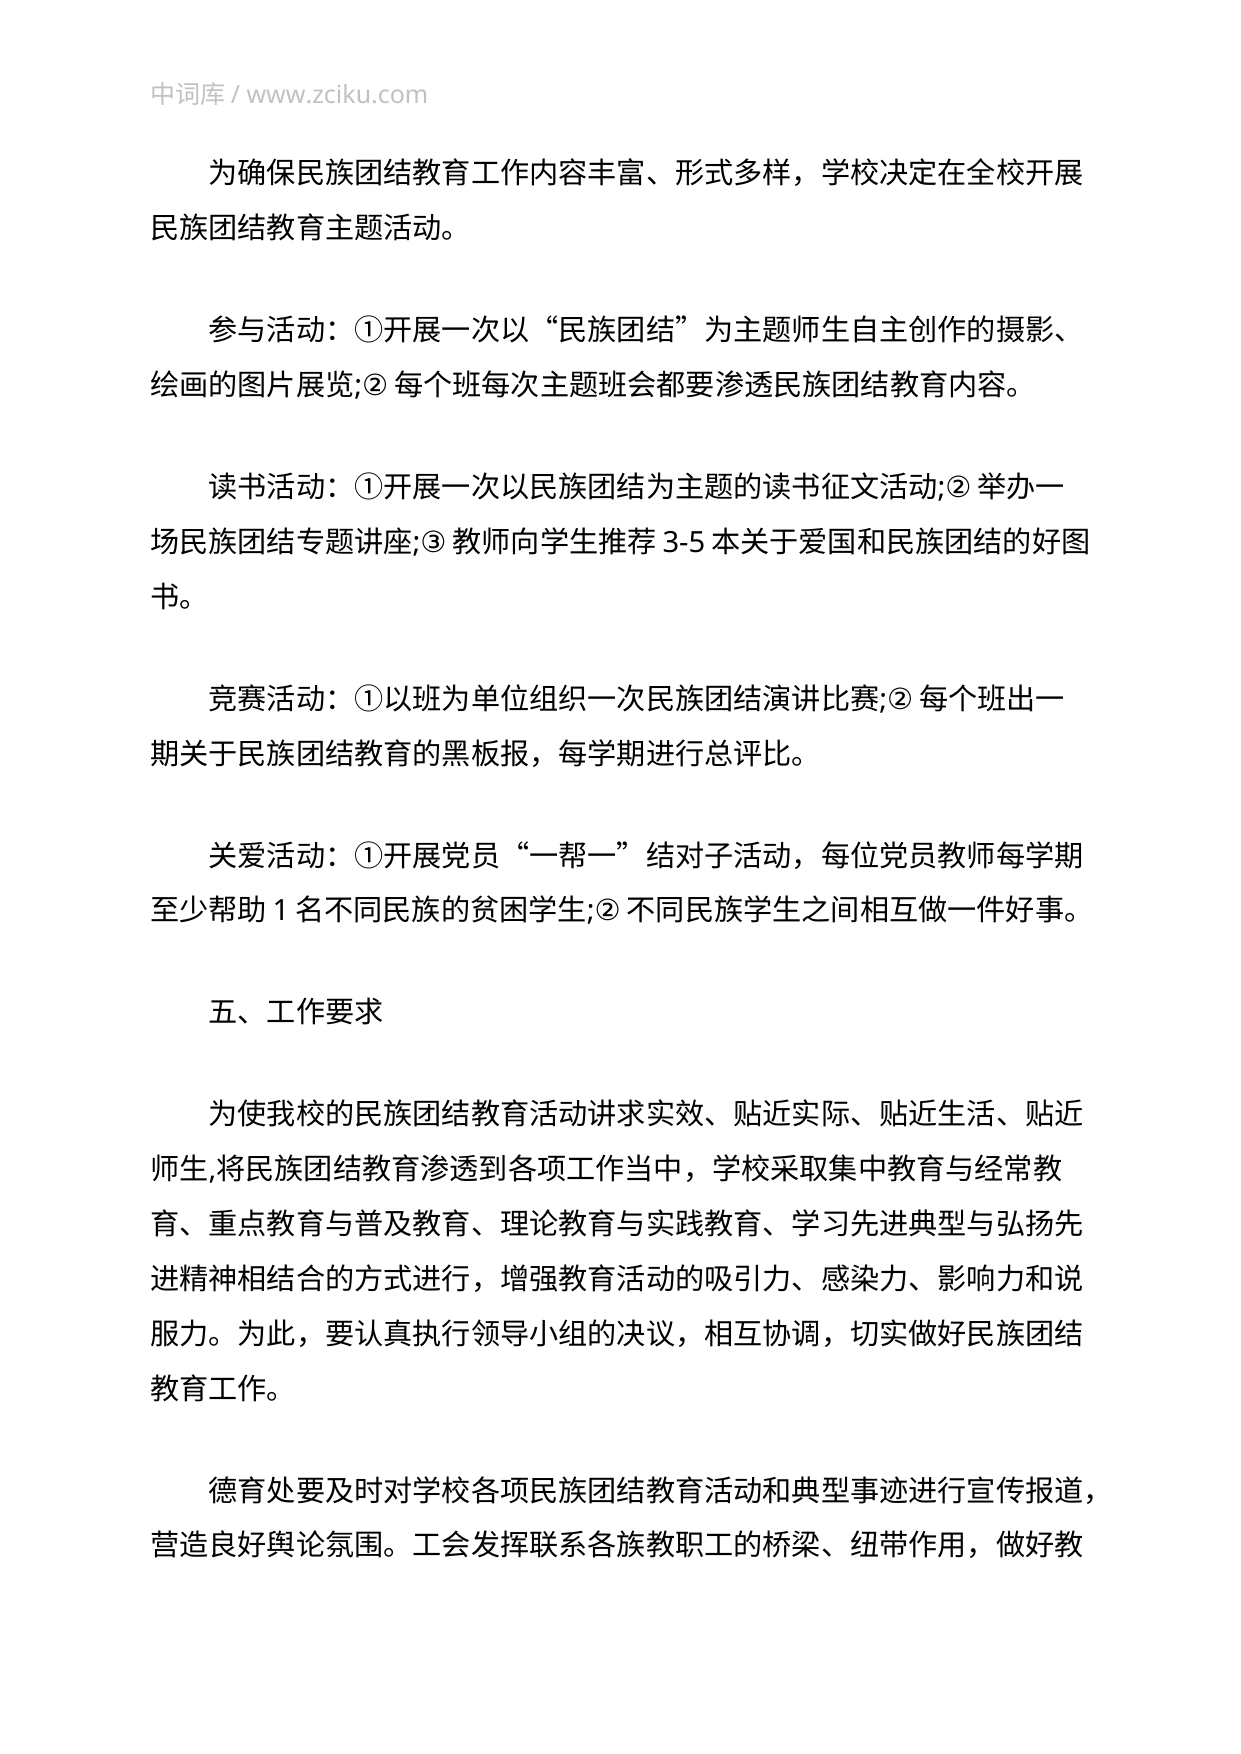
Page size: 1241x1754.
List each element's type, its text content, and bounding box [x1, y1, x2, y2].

text 参与活动：①开展一次以“民族团结”为主题师生自主创作的摄影、绘画的图片展览;②每个班每次主题班会都要渗透民族团结教育内容。 [150, 307, 1090, 404]
text 五、工作要求 [150, 989, 1090, 1031]
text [150, 1467, 1090, 1564]
text 为确保民族团结教育工作内容丰富、形式多样，学校决定在全校开展民族团结教育主题活动。 [150, 150, 1090, 247]
text 竞赛活动：①以班为单位组织一次民族团结演讲比赛;②每个班出一期关于民族团结教育的黑板报，每学期进行总评比。 [150, 675, 1090, 773]
text 读书活动：①开展一次以民族团结为主题的读书征文活动;②举办一场民族团结专题讲座;③教师向学生推荐3-5本关于爱国和民族团结的好图书。 [150, 463, 1090, 616]
text 为使我校的民族团结教育活动讲求实效、贴近实际、贴近生活、贴近师生,将民族团结教育渗透到各项工作当中，学校采取集中教育与经常教育、重点教育与普及教育、理论教育与实践教育、学习先进典型与弘扬先进精神相结合的方式进行，增强教育活动的吸引力、感染力、影响力和说服力。为此，要认真执行领导小组的决议，相互协调，切实做好民族团结教育工作。 [150, 1091, 1090, 1408]
text 关爱活动：①开展党员“一帮一”结对子活动，每位党员教师每学期至少帮助1名不同民族的贫困学生;②不同民族学生之间相互做一件好事。 [150, 832, 1090, 929]
